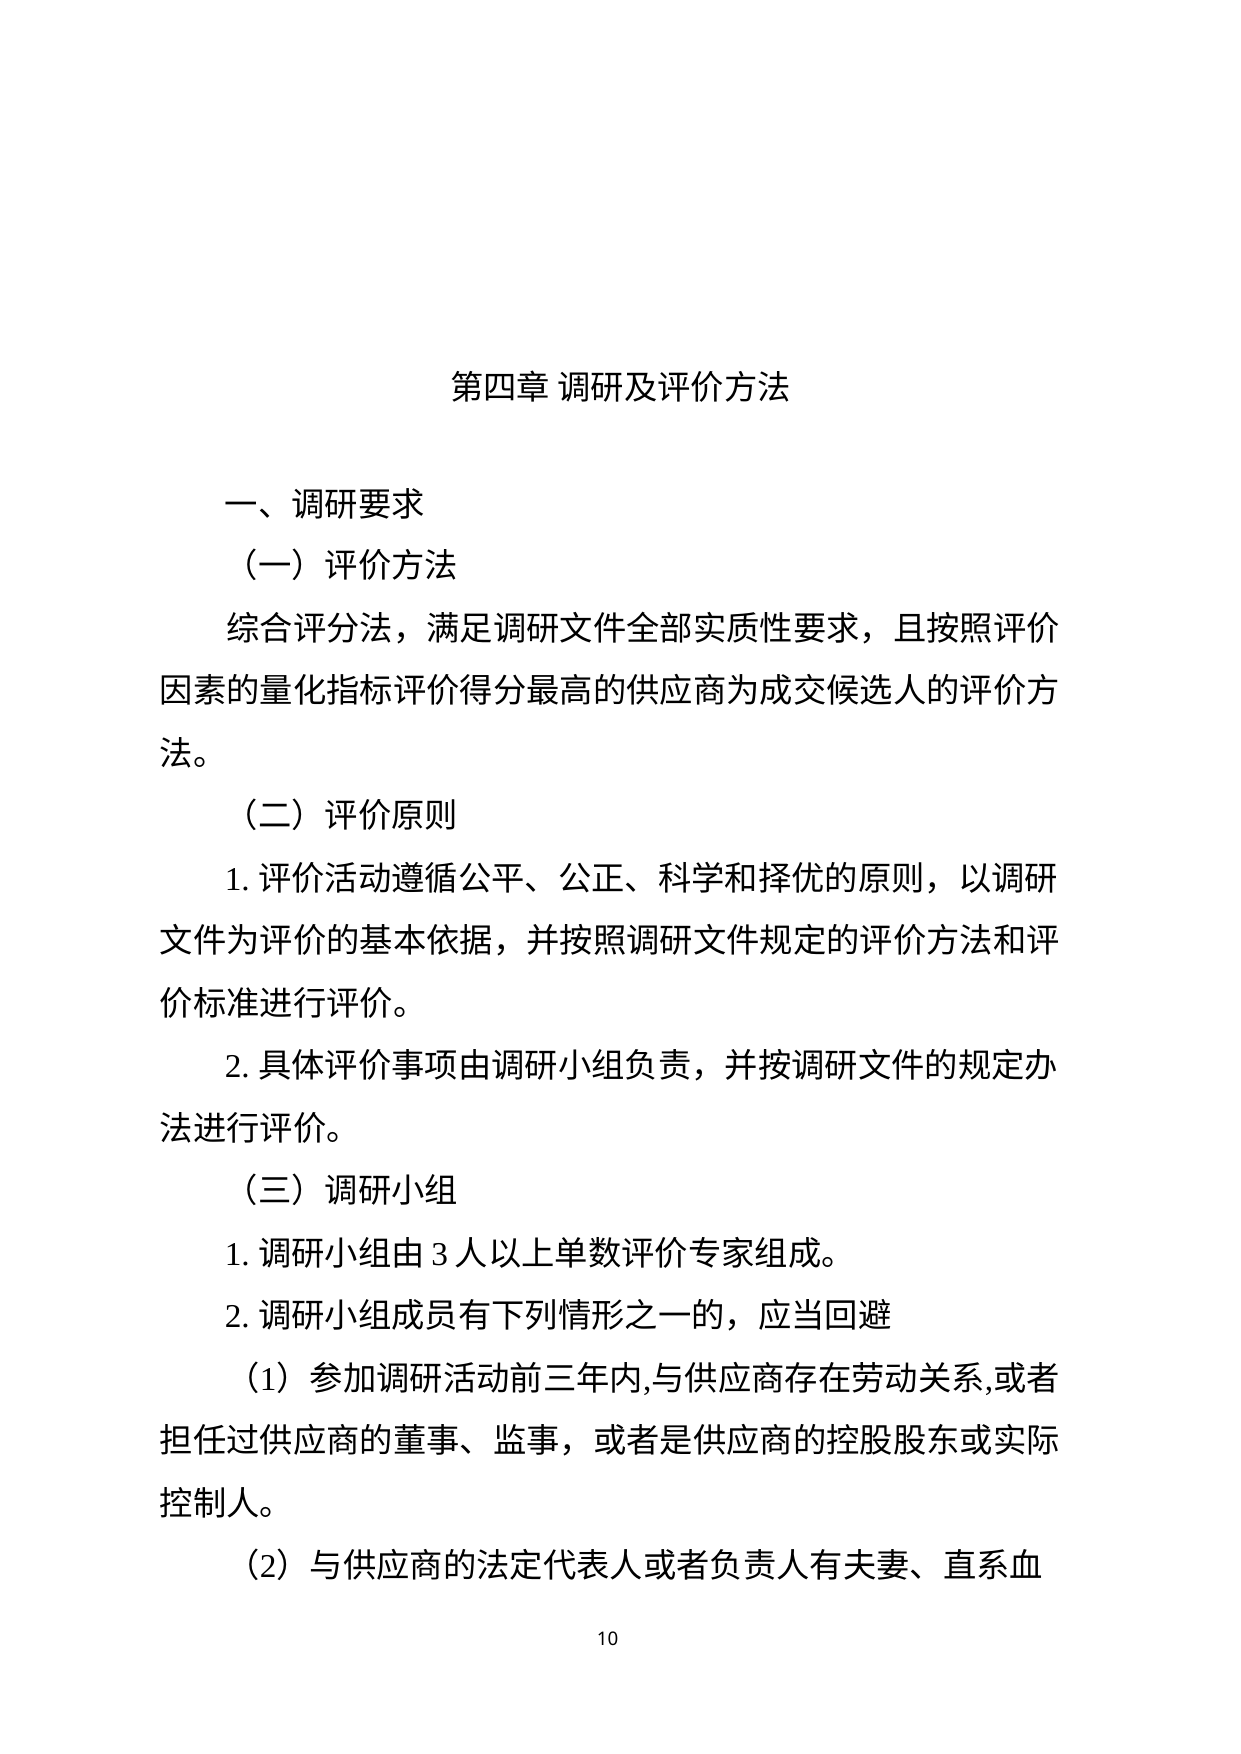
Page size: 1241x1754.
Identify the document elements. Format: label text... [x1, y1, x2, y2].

list 参加调研活动前三年内,与供应商存在劳动关系,或者担任过供应商的董事、监事，或者是供应商的控股股东或实际控制人。 [159, 1340, 1081, 1528]
list 评价原则 [159, 778, 1081, 840]
list 评价活动遵循公平、公正、科学和择优的原则，以调研文件为评价的基本依据，并按照调研文件规定的评价方法和评价标准进行评价。 [159, 840, 1081, 1028]
list 具体评价事项由调研小组负责，并按调研文件的规定办法进行评价。 [159, 1028, 1081, 1153]
list 调研要求 [159, 469, 1081, 528]
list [159, 1528, 1081, 1590]
list 评价方法 [159, 528, 1081, 590]
list 调研小组 [159, 1153, 1081, 1215]
list 调研小组成员有下列情形之一的，应当回避 [159, 1278, 1081, 1340]
list 调研小组由3人以上单数评价专家组成。 [159, 1215, 1081, 1278]
text 综合评分法，满足调研文件全部实质性要求，且按照评价因素的量化指标评价得分最高的供应商为成交候选人的评价方法。 [159, 590, 1081, 778]
list 第四章 调研及评价方法 [159, 353, 1081, 411]
